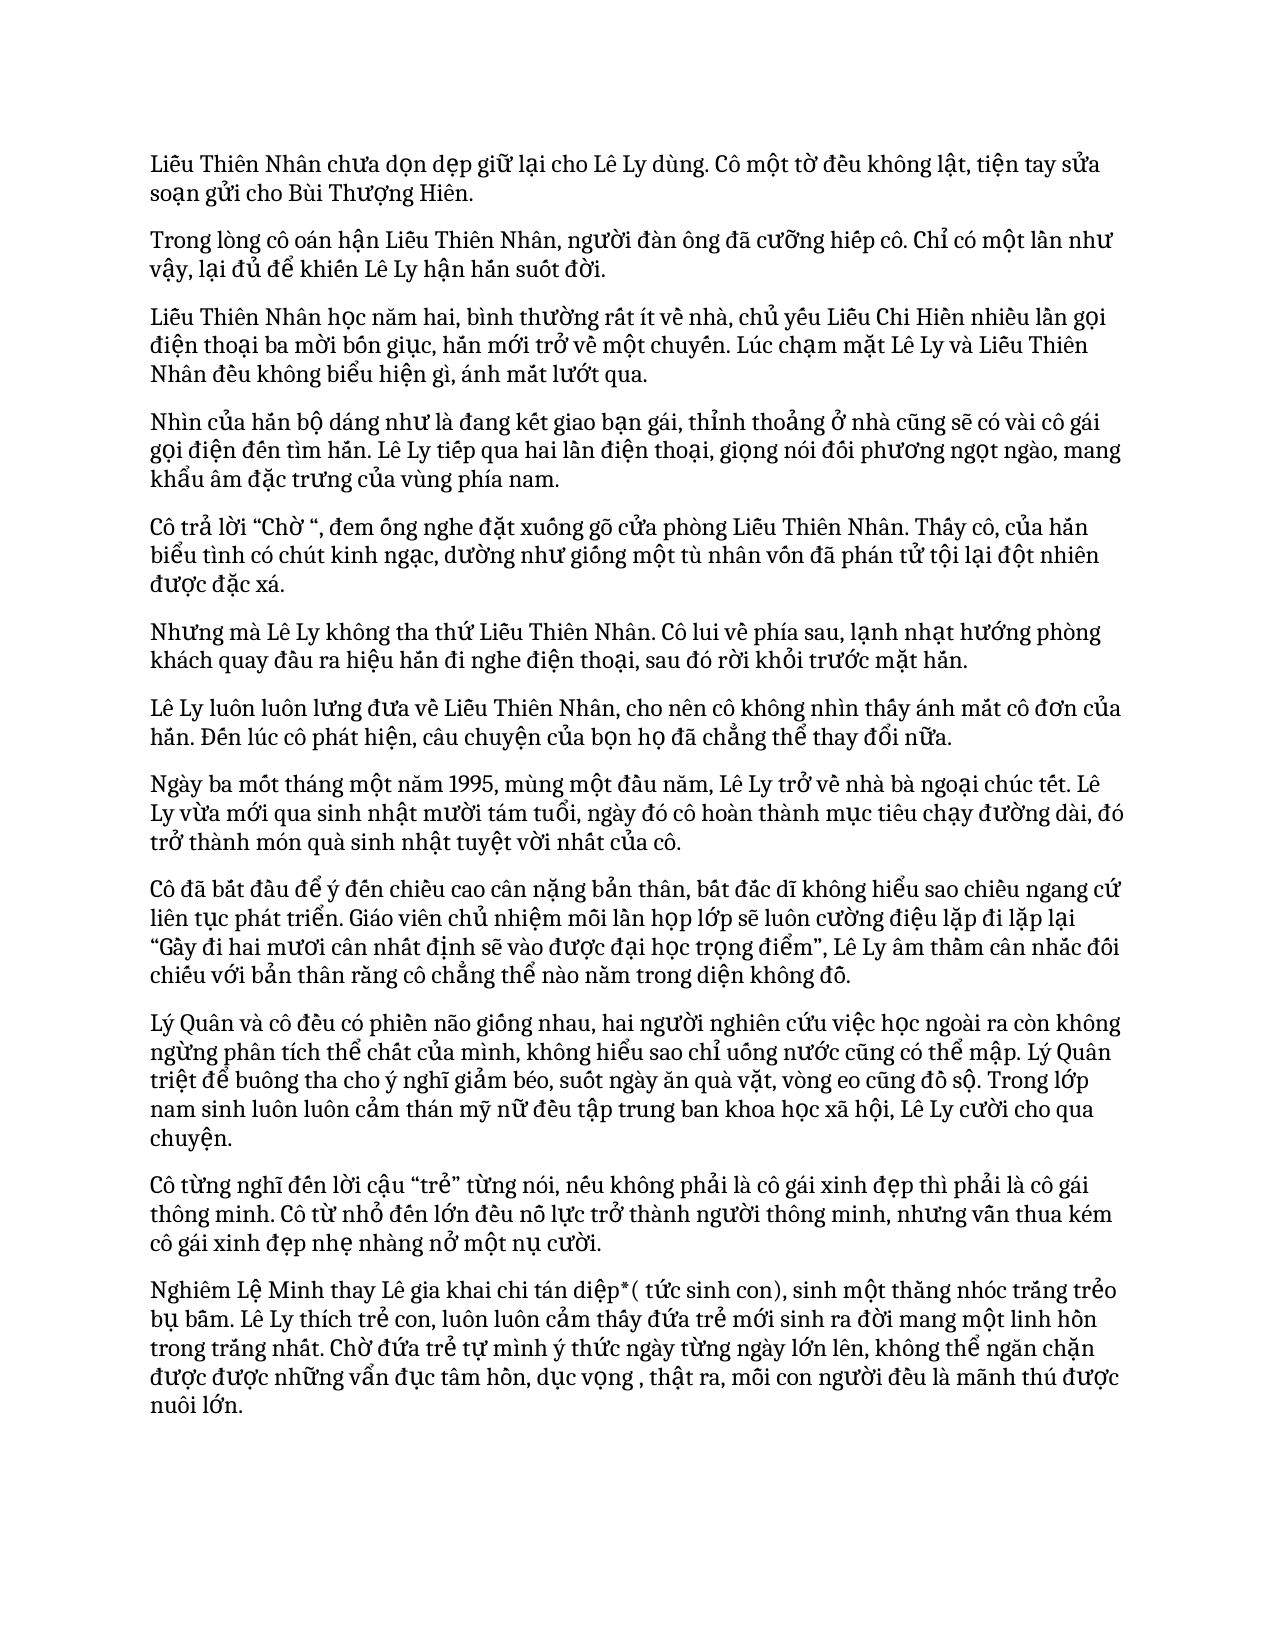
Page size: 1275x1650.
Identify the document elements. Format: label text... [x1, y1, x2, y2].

text Cô đã bắt đầu để ý đến chiều cao cân nặng bản thân, bất đắc dĩ không hiểu sao chiều ngang cứ liên tục phát triển. Giáo viên chủ nhiệm mỗi lần họp lớp sẽ luôn cường điệu lặp đi lặp lại “Gầy đi hai mươi cân nhất định sẽ vào được đại học trọng điểm”, Lê Ly âm thầm cân nhắc đối chiếu với bản thân rằng cô chẳng thể nào nằm trong diện không đỗ. [150, 875, 1125, 990]
text Nhưng mà Lê Ly không tha thứ Liễu Thiên Nhân. Cô lui về phía sau, lạnh nhạt hướng phòng khách quay đầu ra hiệu hắn đi nghe điện thoại, sau đó rời khỏi trước mặt hắn. [150, 617, 1125, 675]
text Ngày ba mốt tháng một năm 1995, mùng một đầu năm, Lê Ly trở về nhà bà ngoại chúc tết. Lê Ly vừa mới qua sinh nhật mười tám tuổi, ngày đó cô hoàn thành mục tiêu chạy đường dài, đó trở thành món quà sinh nhật tuyệt vời nhất của cô. [150, 770, 1125, 856]
text Lê Ly luôn luôn lưng đưa về Liễu Thiên Nhân, cho nên cô không nhìn thấy ánh mắt cô đơn của hắn. Đến lúc cô phát hiện, câu chuyện của bọn họ đã chẳng thể thay đổi nữa. [150, 694, 1125, 751]
text Lý Quân và cô đều có phiền não giống nhau, hai người nghiên cứu việc học ngoài ra còn không ngừng phân tích thể chất của mình, không hiểu sao chỉ uống nước cũng có thể mập. Lý Quân triệt để buông tha cho ý nghĩ giảm béo, suốt ngày ăn quà vặt, vòng eo cũng đồ sộ. Trong lớp nam sinh luôn luôn cảm thán mỹ nữ đều tập trung ban khoa học xã hội, Lê Ly cười cho qua chuyện. [150, 1009, 1125, 1152]
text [150, 150, 1125, 207]
text Cô từng nghĩ đến lời cậu “trẻ” từng nói, nếu không phải là cô gái xinh đẹp thì phải là cô gái thông minh. Cô từ nhỏ đến lớn đều nỗ lực trở thành người thông minh, nhưng vẫn thua kém cô gái xinh đẹp nhẹ nhàng nở một nụ cười. [150, 1171, 1125, 1257]
text Trong lòng cô oán hận Liễu Thiên Nhân, người đàn ông đã cưỡng hiếp cô. Chỉ có một lần như vậy, lại đủ để khiến Lê Ly hận hắn suốt đời. [150, 226, 1125, 284]
text Nghiêm Lệ Minh thay Lê gia khai chi tán diệp*( tức sinh con), sinh một thằng nhóc trắng trẻo bụ bẫm. Lê Ly thích trẻ con, luôn luôn cảm thấy đứa trẻ mới sinh ra đời mang một linh hồn trong trắng nhất. Chờ đứa trẻ tự mình ý thức ngày từng ngày lớn lên, không thể ngăn chặn được được những vẩn đục tâm hồn, dục vọng , thật ra, mỗi con người đều là mãnh thú được nuôi lớn. [150, 1276, 1125, 1420]
text Cô trả lời “Chờ “, đem ống nghe đặt xuống gõ cửa phòng Liễu Thiên Nhân. Thấy cô, của hắn biểu tình có chút kinh ngạc, dường như giống một tù nhân vốn đã phán tử tội lại đột nhiên được đặc xá. [150, 512, 1125, 599]
text Nhìn của hắn bộ dáng như là đang kết giao bạn gái, thỉnh thoảng ở nhà cũng sẽ có vài cô gái gọi điện đến tìm hắn. Lê Ly tiếp qua hai lần điện thoại, giọng nói đối phương ngọt ngào, mang khẩu âm đặc trưng của vùng phía nam. [150, 407, 1125, 494]
text Liễu Thiên Nhân học năm hai, bình thường rất ít về nhà, chủ yếu Liễu Chi Hiền nhiều lần gọi điện thoại ba mời bốn giục, hắn mới trở về một chuyến. Lúc chạm mặt Lê Ly và Liễu Thiên Nhân đều không biểu hiện gì, ánh mắt lướt qua. [150, 302, 1125, 389]
